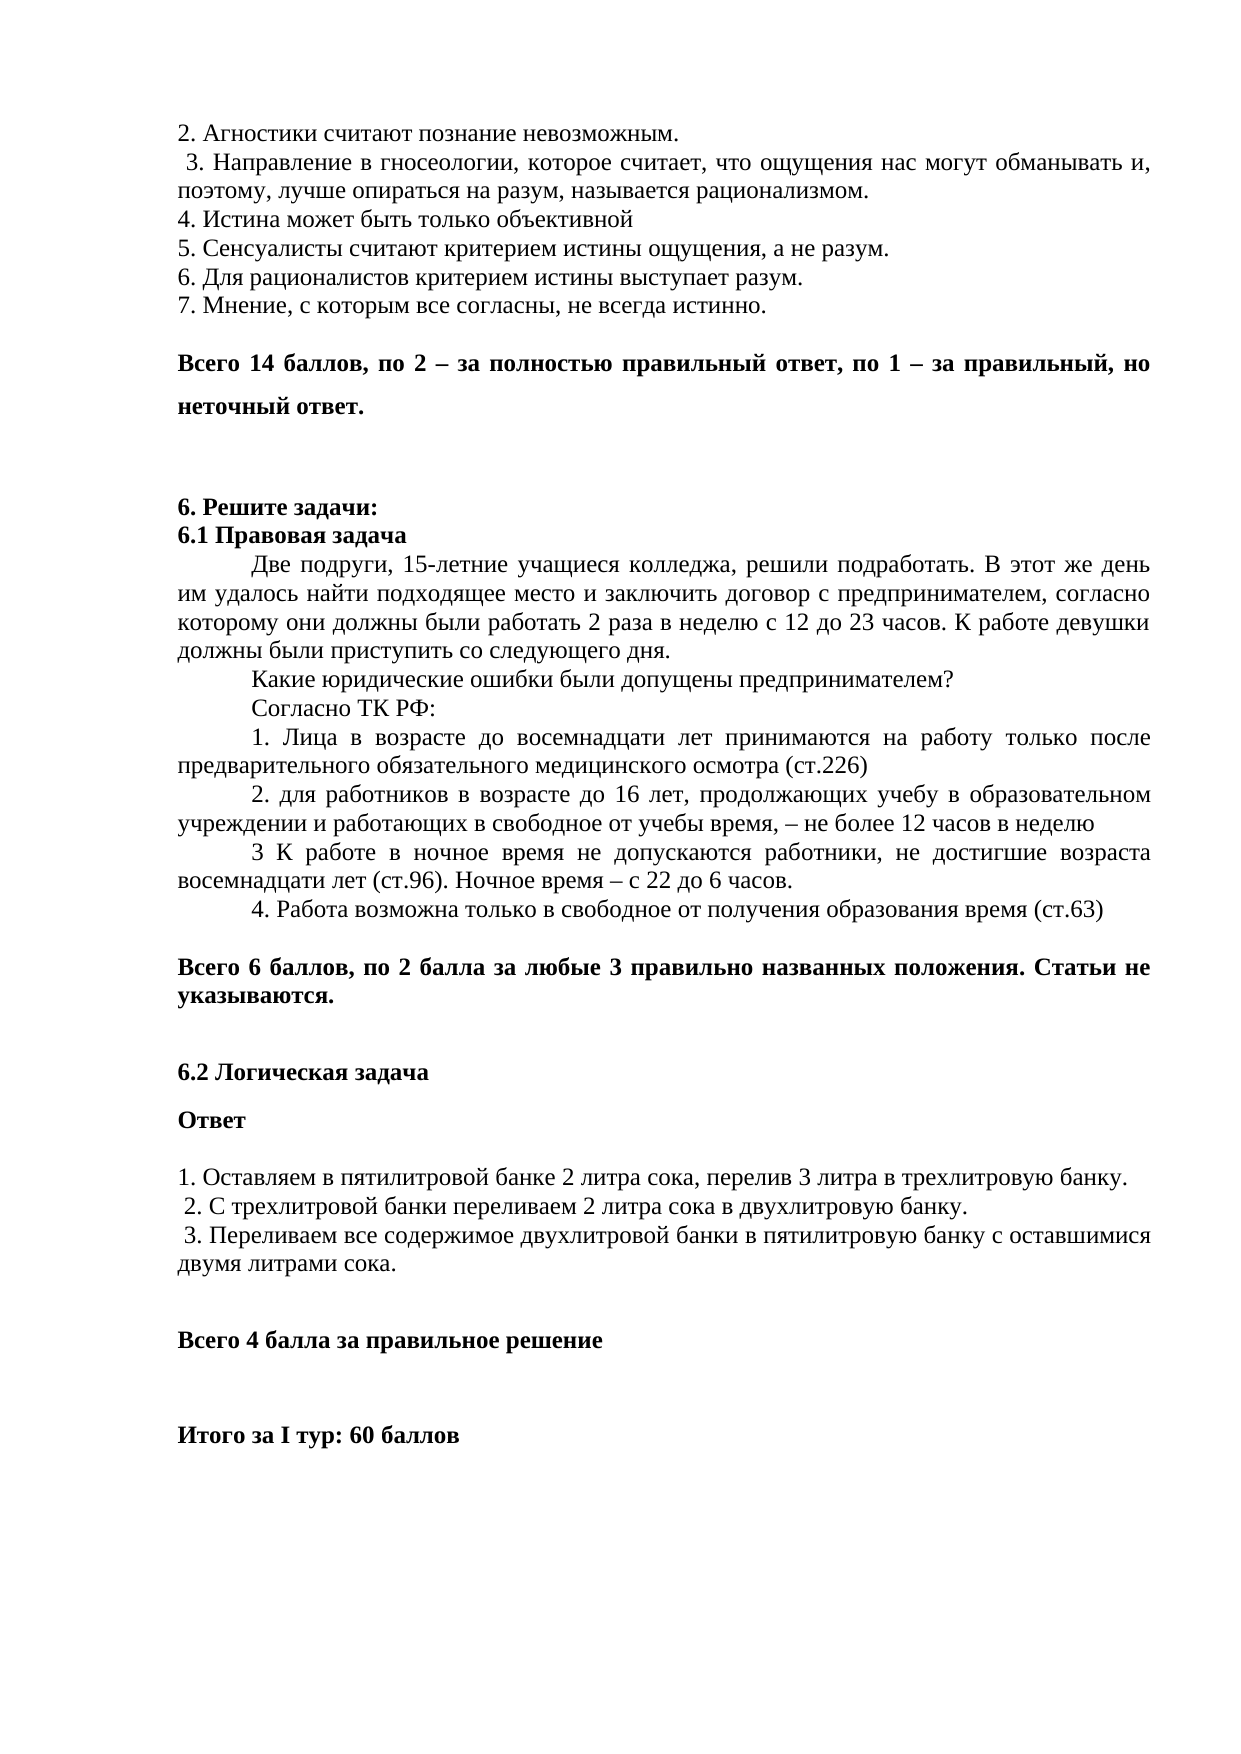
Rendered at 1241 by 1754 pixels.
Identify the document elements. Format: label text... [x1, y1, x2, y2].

text 1. Лица в возрасте до восемнадцати лет принимаются на работу только после предварительного обязательного медицинского осмотра (ст.226) [177, 722, 1152, 779]
text 4. Работа возможна только в свободное от получения образования время (ст.63) [177, 894, 1152, 923]
text 2. Агностики считают познание невозможным. [177, 118, 1152, 147]
text Какие юридические ошибки были допущены предпринимателем? [177, 664, 1152, 693]
text 2. С трехлитровой банки переливаем 2 литра сока в двухлитровую банку. [177, 1191, 1152, 1220]
text Итого за I тур: 60 баллов [177, 1420, 1152, 1449]
text 2. для работников в возрасте до 16 лет, продолжающих учебу в образовательном учреждении и работающих в свободное от учебы время, – не более 12 часов в неделю [177, 779, 1152, 837]
text Согласно ТК РФ: [177, 693, 1152, 722]
text Всего 6 баллов, по 2 балла за любые 3 правильно названных положения. Статьи не указываются. [177, 952, 1152, 1009]
text 6. Решите задачи: [177, 492, 1152, 521]
text Две подруги, 15-летние учащиеся колледжа, решили подработать. В этот же день им удалось найти подходящее место и заключить договор с предпринимателем, согласно которому они должны были работать 2 раза в неделю с 12 до 23 часов. К работе девушки должны были приступить со следующего дня. [177, 549, 1152, 664]
text 3 К работе в ночное время не допускаются работники, не достигшие возраста восемнадцати лет (ст.96). Ночное время – с 22 до 6 часов. [177, 837, 1152, 894]
text 5. Сенсуалисты считают критерием истины ощущения, а не разум. [177, 233, 1152, 262]
text 6.1 Правовая задача [177, 521, 1152, 549]
text 3. Переливаем все содержимое двухлитровой банки в пятилитровую банку с оставшимися двумя литрами сока. [177, 1220, 1152, 1277]
text 7. Мнение, с которым все согласны, не всегда истинно. [177, 291, 1152, 319]
text 6. Для рационалистов критерием истины выступает разум. [177, 262, 1152, 291]
text 3. Направление в гносеологии, которое считает, что ощущения нас могут обманывать и, поэтому, лучше опираться на разум, называется рационализмом. [177, 147, 1152, 204]
text 1. Оставляем в пятилитровой банке 2 литра сока, перелив 3 литра в трехлитровую банку. [177, 1162, 1152, 1191]
text 4. Истина может быть только объективной [177, 204, 1152, 233]
text Всего 14 баллов, по 2 – за полностью правильный ответ, по 1 – за правильный, но неточный ответ. [177, 348, 1152, 420]
text Ответ [177, 1105, 1152, 1133]
text Всего 4 балла за правильное решение [177, 1325, 1152, 1354]
text 6.2 Логическая задача [177, 1057, 1152, 1086]
